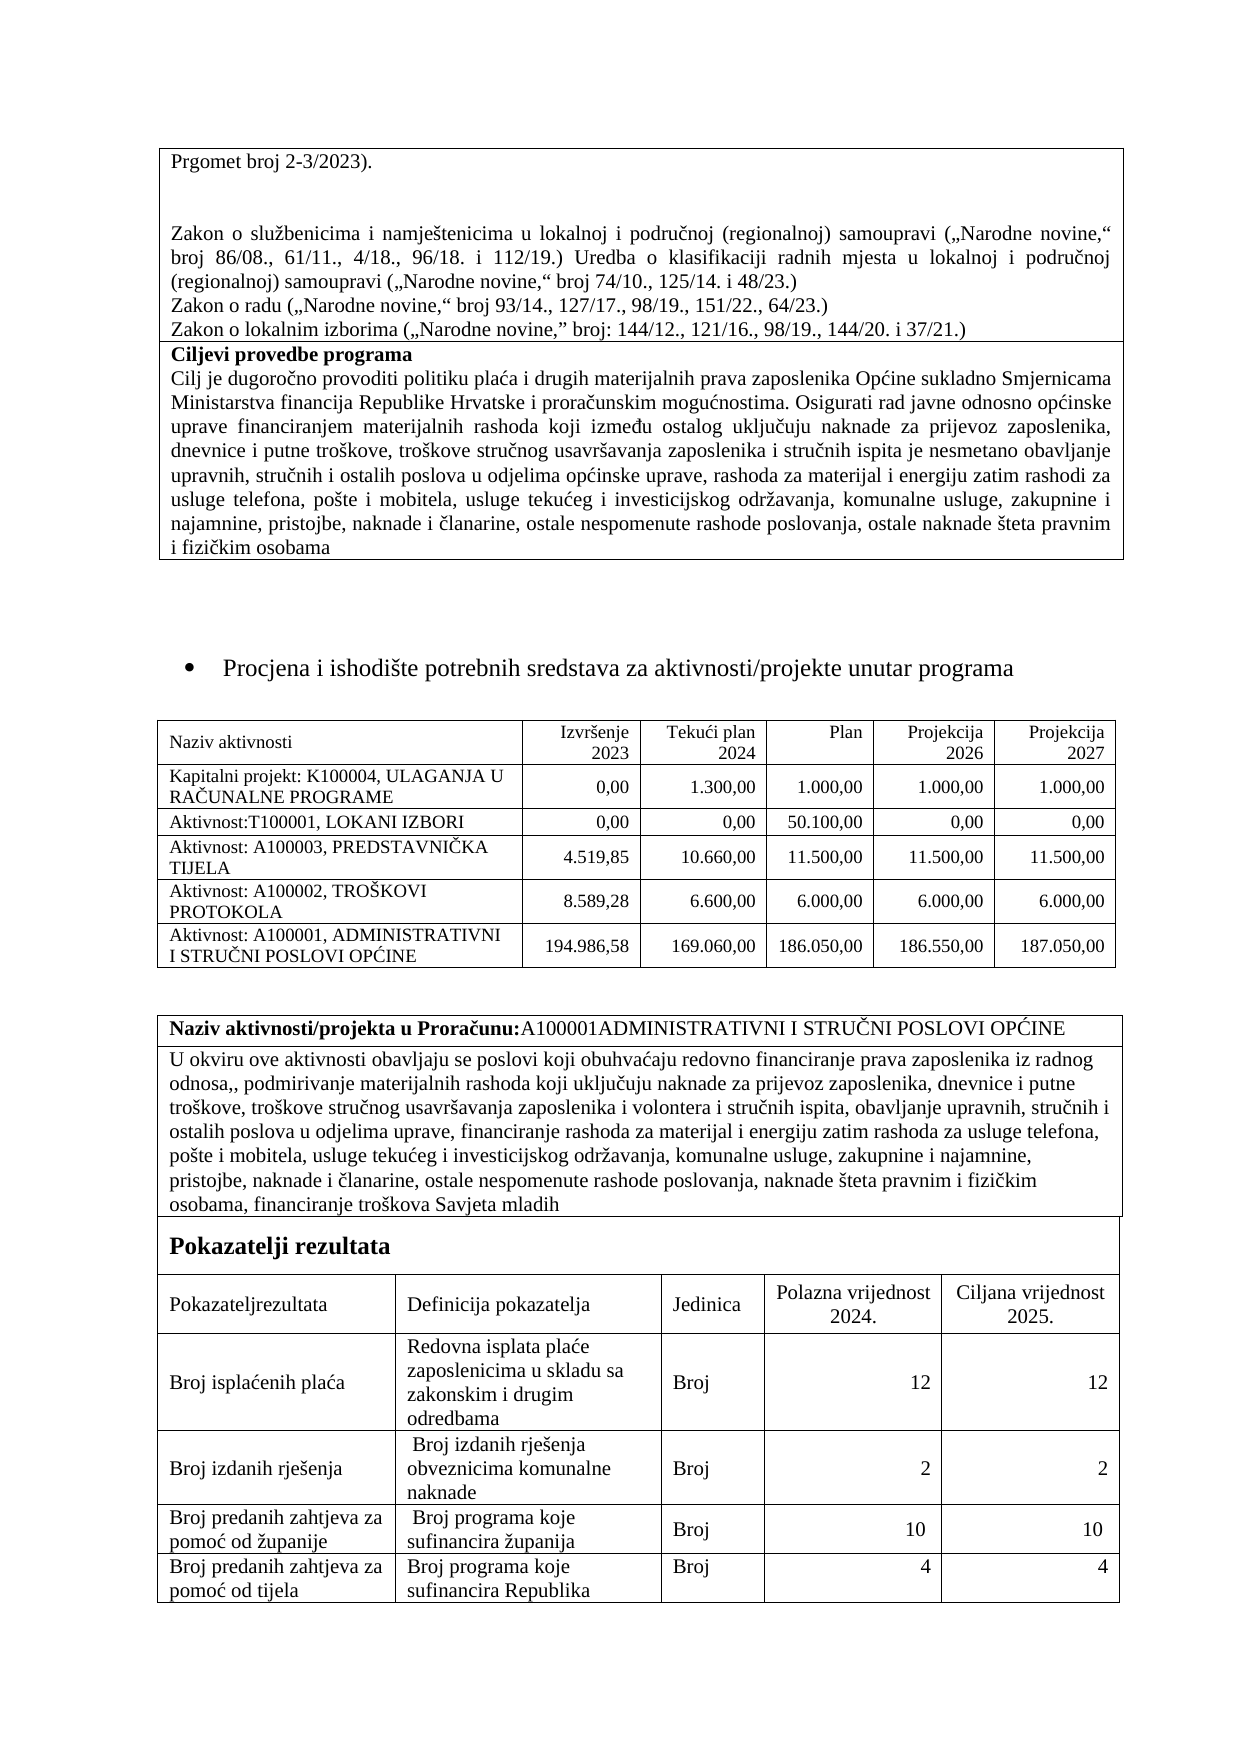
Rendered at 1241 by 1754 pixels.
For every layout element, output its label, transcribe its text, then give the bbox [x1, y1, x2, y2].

table_cell Broj [662, 1431, 764, 1504]
table_cell Aktivnost: A100002, TROŠKOVI PROTOKOLA [158, 880, 522, 923]
table_cell 2 [942, 1431, 1119, 1504]
table_header Projekcija 2026 [874, 721, 994, 764]
list Procjena i ishodište potrebnih sredstava za aktivnosti/projekte unutar programa [185, 653, 1093, 682]
table_header Plan [767, 721, 873, 764]
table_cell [158, 1554, 395, 1602]
table_cell 1.300,00 [641, 765, 766, 808]
table_cell Definicija pokazatelja [396, 1275, 661, 1333]
table_cell Ciljevi provedbe programa Cilj je dugoročno provoditi politiku plaća i drugih materijalnih prava zaposlenika Općine sukladno Smjernicama Ministarstva financija Republike Hrvatske i proračunskim mogućnostima. Osigurati rad javne odnosno općinske uprave financiranjem materijalnih rashoda koji između ostalog uključuju naknade za prijevoz zaposlenika, dnevnice i putne troškove, troškove stručnog usavršavanja zaposlenika i stručnih ispita je nesmetano obavljanje upravnih, stručnih i ostalih poslova u odjelima općinske uprave, rashoda za materijal i energiju zatim rashodi za usluge telefona, pošte i mobitela, usluge tekućeg i investicijskog održavanja, komunalne usluge, zakupnine i najamnine, pristojbe, naknade i članarine, ostale nespomenute rashode poslovanja, ostale naknade šteta pravnim i fizičkim osobama [160, 342, 1123, 559]
table_cell 11.500,00 [995, 836, 1115, 879]
table_header Tekući plan 2024 [641, 721, 766, 764]
table_cell 4 [942, 1554, 1119, 1602]
table_cell Broj isplaćenih plaća [158, 1334, 395, 1430]
table_cell Redovna isplata plaće zaposlenicima u skladu sa zakonskim i drugim odredbama [396, 1334, 661, 1430]
table_cell 1.000,00 [874, 765, 994, 808]
table_header Naziv aktivnosti [158, 721, 522, 764]
table_cell 0,00 [523, 809, 640, 834]
table_cell 1.000,00 [995, 765, 1115, 808]
table_cell Aktivnost:T100001, LOKANI IZBORI [158, 809, 522, 834]
table_cell 10 [942, 1505, 1119, 1553]
table_cell 10 [765, 1505, 941, 1553]
table_cell Broj [662, 1505, 764, 1553]
table_cell 4.519,85 [523, 836, 640, 879]
table_cell 6.000,00 [767, 880, 873, 923]
table_cell 8.589,28 [523, 880, 640, 923]
table_cell Polazna vrijednost 2024. [765, 1275, 941, 1333]
table_cell Broj predanih zahtjeva za pomoć od županije [158, 1505, 395, 1553]
table_cell 187.050,00 [995, 924, 1115, 967]
table_header Izvršenje 2023 [523, 721, 640, 764]
table_cell 4 [765, 1554, 941, 1602]
table_cell 186.050,00 [767, 924, 873, 967]
table_cell Pokazateljrezultata [158, 1275, 395, 1333]
table_cell 2 [765, 1431, 941, 1504]
table_cell 0,00 [995, 809, 1115, 834]
table_cell Broj [662, 1334, 764, 1430]
table_cell Aktivnost: A100001, ADMINISTRATIVNI I STRUČNI POSLOVI OPĆINE [158, 924, 522, 967]
table_cell 169.060,00 [641, 924, 766, 967]
table_cell Jedinica [662, 1275, 764, 1333]
table_cell 0,00 [874, 809, 994, 834]
table_cell 0,00 [523, 765, 640, 808]
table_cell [396, 1554, 661, 1602]
table_cell 6.000,00 [874, 880, 994, 923]
table_header Naziv aktivnosti/projekta u Proračunu:A100001ADMINISTRATIVNI I STRUČNI POSLOVI OPĆINE [158, 1016, 1122, 1046]
table_cell 11.500,00 [767, 836, 873, 879]
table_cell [160, 149, 1123, 341]
table_cell Ciljana vrijednost 2025. [942, 1275, 1119, 1333]
table_cell U okviru ove aktivnosti obavljaju se poslovi koji obuhvaćaju redovno financiranje prava zaposlenika iz radnog odnosa,, podmirivanje materijalnih rashoda koji uključuju naknade za prijevoz zaposlenika, dnevnice i putne troškove, troškove stručnog usavršavanja zaposlenika i volontera i stručnih ispita, obavljanje upravnih, stručnih i ostalih poslova u odjelima uprave, financiranje rashoda za materijal i energiju zatim rashoda za usluge telefona, pošte i mobitela, usluge tekućeg i investicijskog održavanja, komunalne usluge, zakupnine i najamnine, pristojbe, naknade i članarine, ostale nespomenute rashode poslovanja, naknade šteta pravnim i fizičkim osobama, financiranje troškova Savjeta mladih [158, 1047, 1122, 1216]
table_cell Kapitalni projekt: K100004, ULAGANJA U RAČUNALNE PROGRAME [158, 765, 522, 808]
table_cell Broj izdanih rješenja obveznicima komunalne naknade [396, 1431, 661, 1504]
table_cell 10.660,00 [641, 836, 766, 879]
table_cell Broj [662, 1554, 764, 1602]
table_cell 186.550,00 [874, 924, 994, 967]
table_cell Broj programa koje sufinancira županija [396, 1505, 661, 1553]
table_cell 1.000,00 [767, 765, 873, 808]
table_cell 11.500,00 [874, 836, 994, 879]
table_cell Pokazatelji rezultata [158, 1217, 1119, 1274]
table_cell 6.000,00 [995, 880, 1115, 923]
table_cell Broj izdanih rješenja [158, 1431, 395, 1504]
table_cell 50.100,00 [767, 809, 873, 834]
table_header Projekcija 2027 [995, 721, 1115, 764]
table_cell 12 [765, 1334, 941, 1430]
table_cell 12 [942, 1334, 1119, 1430]
table_cell Aktivnost: A100003, PREDSTAVNIČKA TIJELA [158, 836, 522, 879]
table_cell 0,00 [641, 809, 766, 834]
table_cell 6.600,00 [641, 880, 766, 923]
table_cell 194.986,58 [523, 924, 640, 967]
